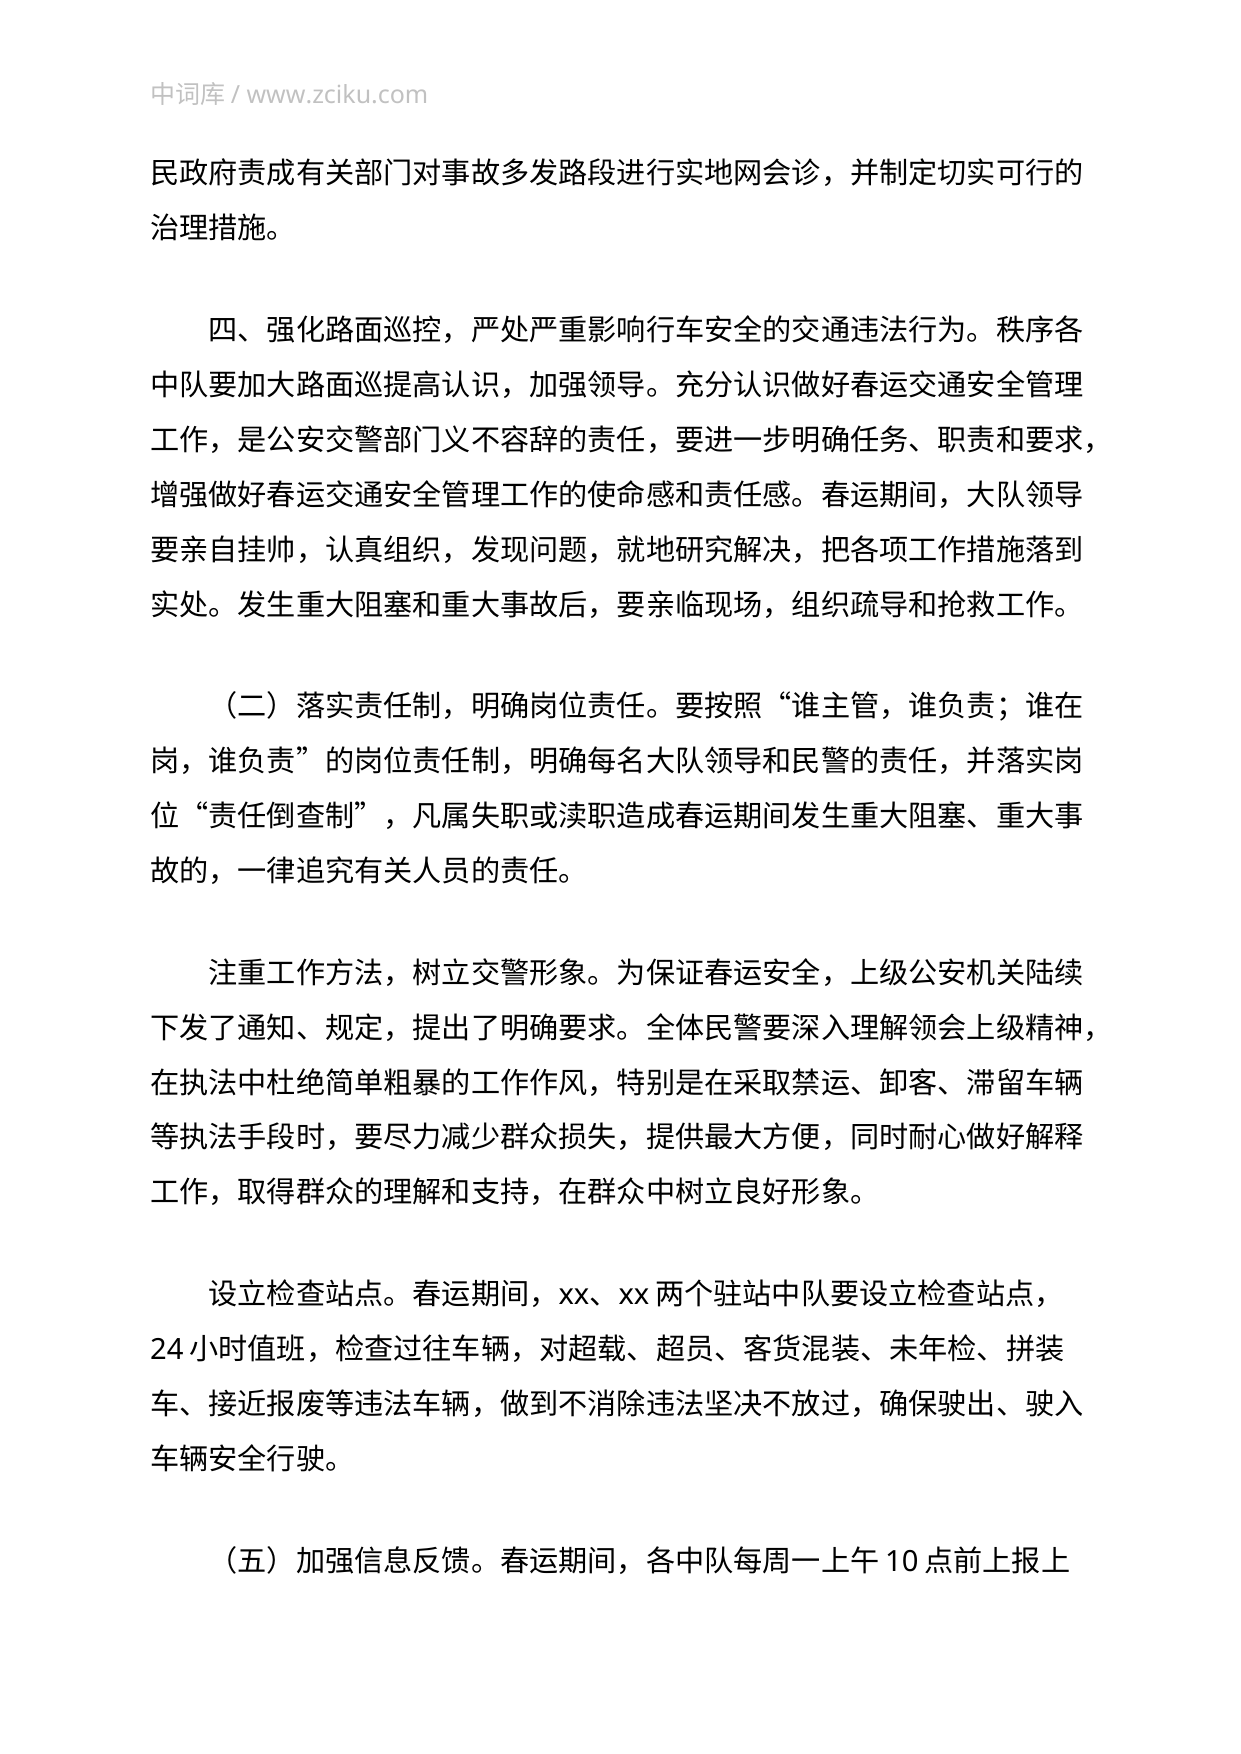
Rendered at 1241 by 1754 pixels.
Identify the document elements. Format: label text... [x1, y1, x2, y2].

text （二）落实责任制，明确岗位责任。要按照“谁主管，谁负责；谁在岗，谁负责”的岗位责任制，明确每名大队领导和民警的责任，并落实岗位“责任倒查制”，凡属失职或渎职造成春运期间发生重大阻塞、重大事故的，一律追究有关人员的责任。 [150, 683, 1090, 890]
text 四、强化路面巡控，严处严重影响行车安全的交通违法行为。秩序各中队要加大路面巡提高认识，加强领导。充分认识做好春运交通安全管理工作，是公安交警部门义不容辞的责任，要进一步明确任务、职责和要求，增强做好春运交通安全管理工作的使命感和责任感。春运期间，大队领导要亲自挂帅，认真组织，发现问题，就地研究解决，把各项工作措施落到实处。发生重大阻塞和重大事故后，要亲临现场，组织疏导和抢救工作。 [150, 307, 1090, 623]
text 设立检查站点。春运期间，xx、xx两个驻站中队要设立检查站点，24小时值班，检查过往车辆，对超载、超员、客货混装、未年检、拼装车、接近报废等违法车辆，做到不消除违法坚决不放过，确保驶出、驶入车辆安全行驶。 [150, 1271, 1090, 1478]
text 注重工作方法，树立交警形象。为保证春运安全，上级公安机关陆续下发了通知、规定，提出了明确要求。全体民警要深入理解领会上级精神，在执法中杜绝简单粗暴的工作作风，特别是在采取禁运、卸客、滞留车辆等执法手段时，要尽力减少群众损失，提供最大方便，同时耐心做好解释工作，取得群众的理解和支持，在群众中树立良好形象。 [150, 949, 1090, 1211]
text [150, 150, 1090, 247]
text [150, 1537, 1090, 1580]
